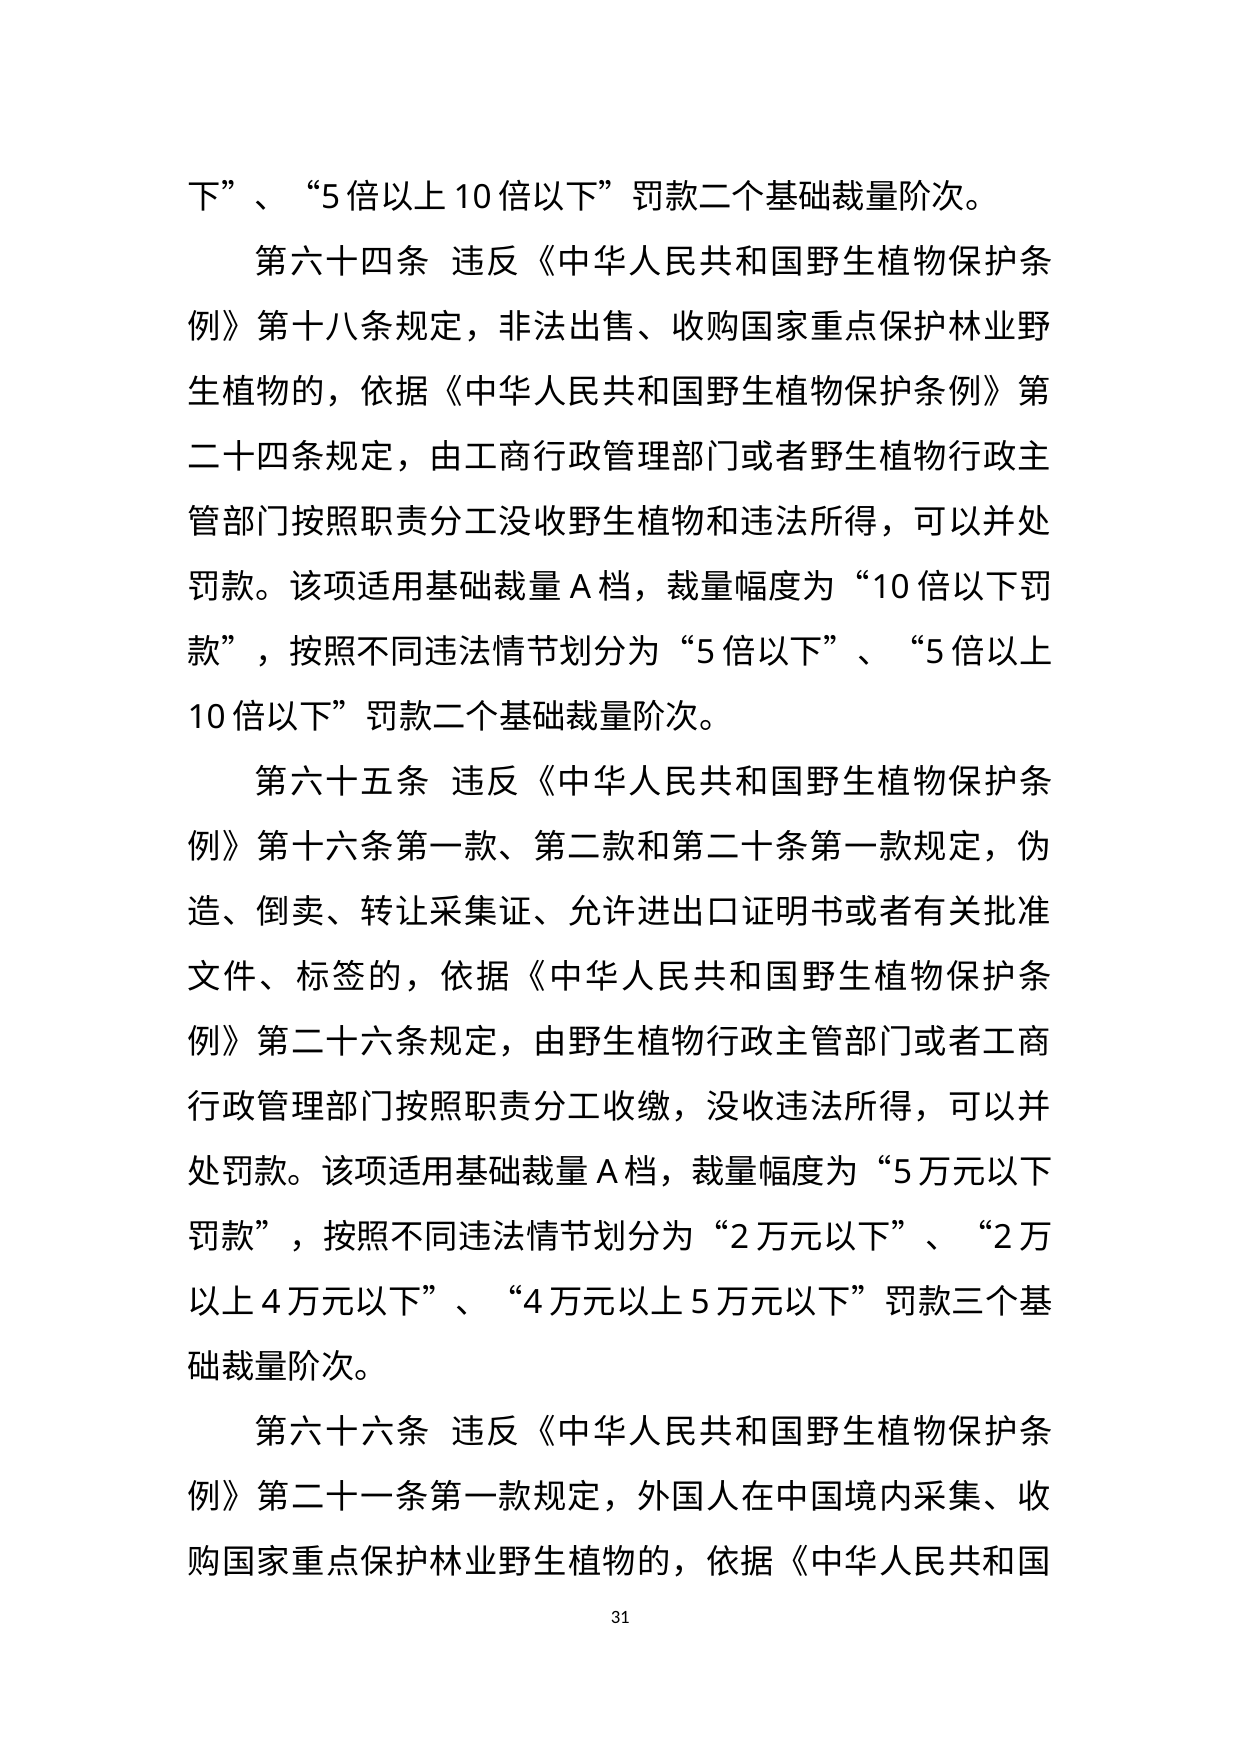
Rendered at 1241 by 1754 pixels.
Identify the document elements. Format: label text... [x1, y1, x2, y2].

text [187, 1397, 1053, 1592]
text 第六十四条 违反《中华人民共和国野生植物保护条例》第十八条规定，非法出售、收购国家重点保护林业野生植物的，依据《中华人民共和国野生植物保护条例》第二十四条规定，由工商行政管理部门或者野生植物行政主管部门按照职责分工没收野生植物和违法所得，可以并处罚款。该项适用基础裁量A档，裁量幅度为“10倍以下罚款”，按照不同违法情节划分为“5倍以下”、“5倍以上10倍以下”罚款二个基础裁量阶次。 [187, 227, 1053, 747]
text 第六十五条 违反《中华人民共和国野生植物保护条例》第十六条第一款、第二款和第二十条第一款规定，伪造、倒卖、转让采集证、允许进出口证明书或者有关批准文件、标签的，依据《中华人民共和国野生植物保护条例》第二十六条规定，由野生植物行政主管部门或者工商行政管理部门按照职责分工收缴，没收违法所得，可以并处罚款。该项适用基础裁量A档，裁量幅度为“5万元以下罚款”，按照不同违法情节划分为“2万元以下”、“2万以上4万元以下”、“4万元以上5万元以下”罚款三个基础裁量阶次。 [187, 747, 1053, 1397]
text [187, 162, 1053, 227]
